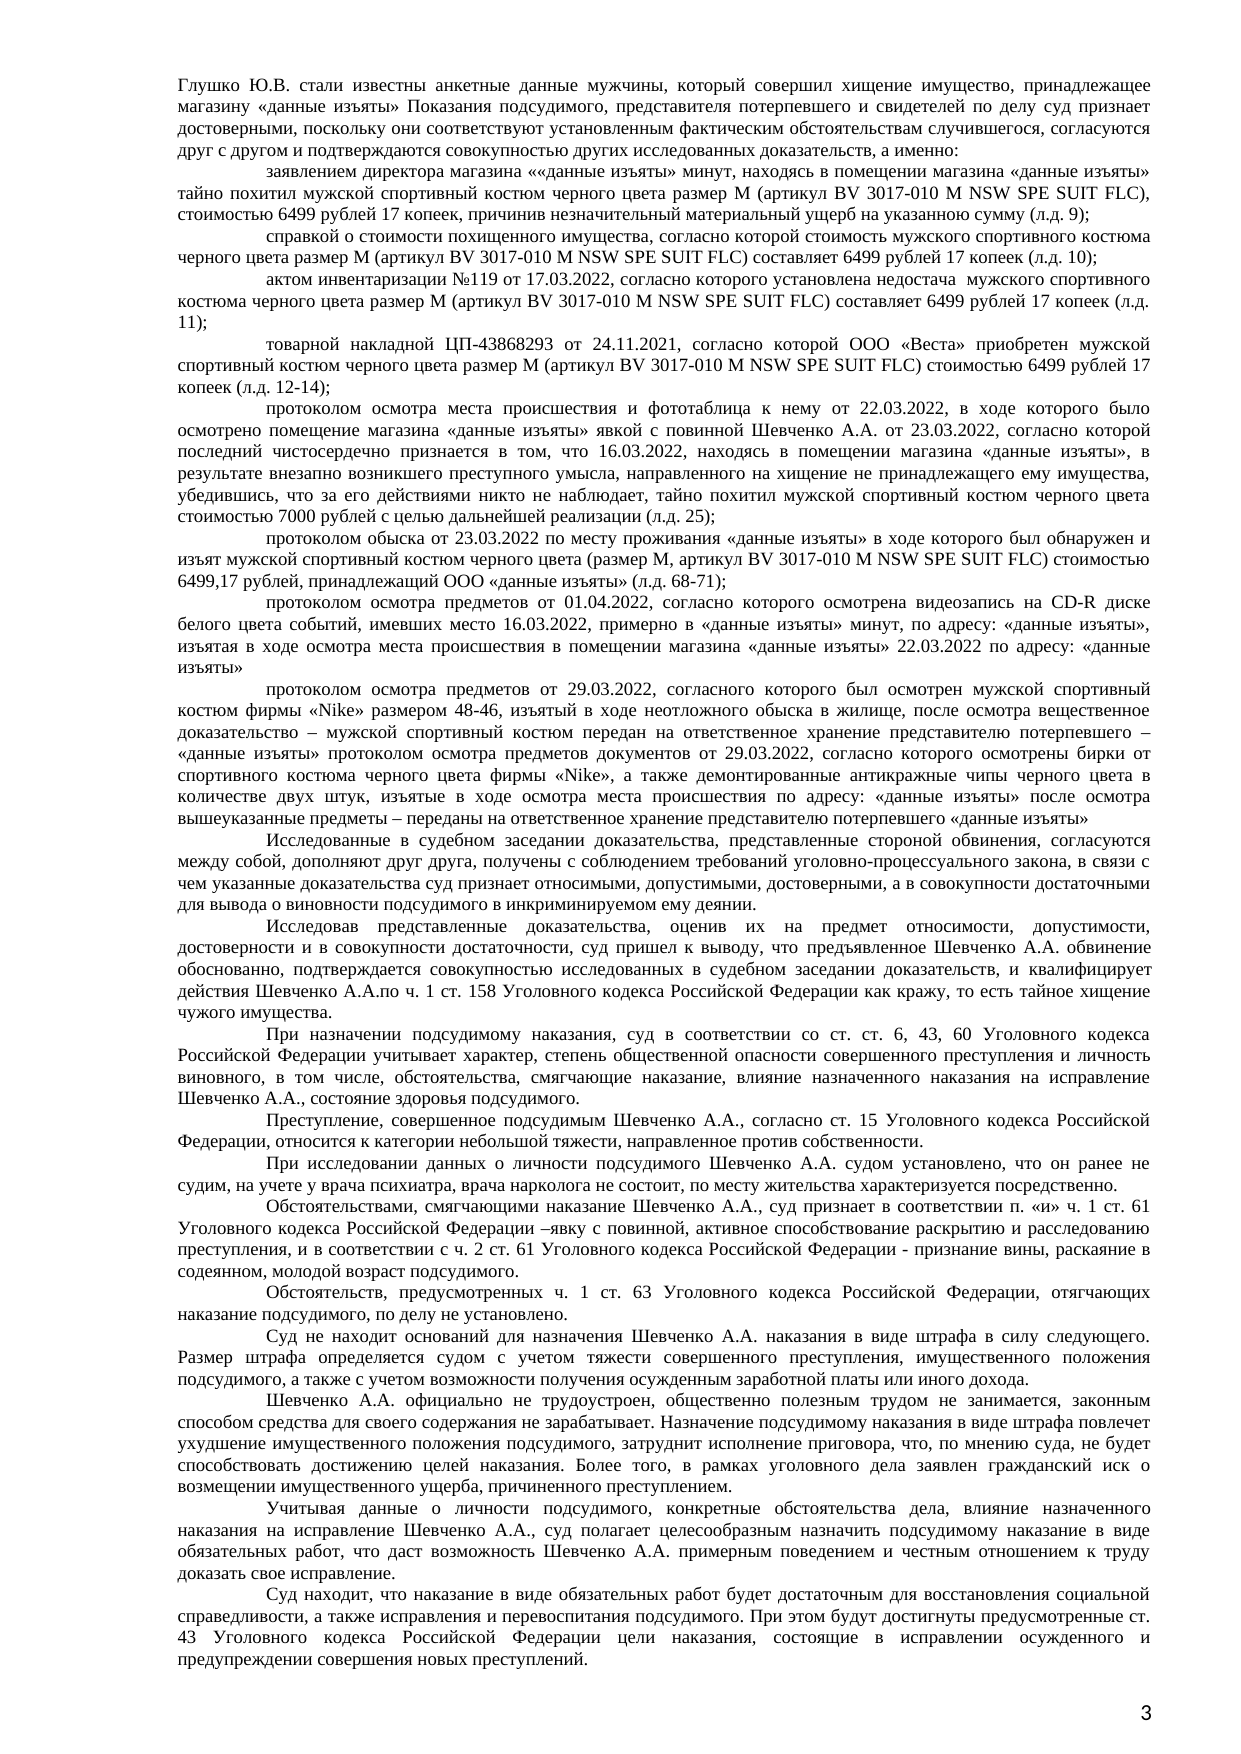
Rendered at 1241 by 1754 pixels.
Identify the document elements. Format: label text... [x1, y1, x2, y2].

text товарной накладной ЦП-43868293 от 24.11.2021, согласно которой ООО «Веста» приобретен мужской спортивный костюм черного цвета размер М (артикул BV 3017-010 M NSW SPE SUIT FLC) стоимостью 6499 рублей 17 копеек (л.д. 12-14); [177, 333, 1152, 397]
text актом инвентаризации №119 от 17.03.2022, согласно которого установлена недостача мужского спортивного костюма черного цвета размер М (артикул BV 3017-010 M NSW SPE SUIT FLC) составляет 6499 рублей 17 копеек (л.д. 11); [177, 268, 1152, 333]
text протоколом осмотра предметов от 01.04.2022, согласно которого осмотрена видеозапись на CD-R диске белого цвета событий, имевших место 16.03.2022, примерно в «данные изъяты» минут, по адресу: «данные изъяты», изъятая в ходе осмотра места происшествия в помещении магазина «данные изъяты» 22.03.2022 по адресу: «данные изъяты» [177, 591, 1152, 678]
text протоколом обыска от 23.03.2022 по месту проживания «данные изъяты» в ходе которого был обнаружен и изъят мужской спортивный костюм черного цвета (размер М, артикул BV 3017-010 M NSW SPE SUIT FLC) стоимостью 6499,17 рублей, принадлежащий ООО «данные изъяты» (л.д. 68-71); [177, 527, 1152, 591]
text Преступление, совершенное подсудимым Шевченко А.А., согласно ст. 15 Уголовного кодекса Российской Федерации, относится к категории небольшой тяжести, направленное против собственности. [177, 1109, 1152, 1152]
text При исследовании данных о личности подсудимого Шевченко А.А. судом установлено, что он ранее не судим, на учете у врача психиатра, врача нарколога не состоит, по месту жительства характеризуется посредственно. [177, 1152, 1152, 1195]
text заявлением директора магазина ««данные изъяты» минут, находясь в помещении магазина «данные изъяты» тайно похитил мужской спортивный костюм черного цвета размер М (артикул BV 3017-010 M NSW SPE SUIT FLC), стоимостью 6499 рублей 17 копеек, причинив незначительный материальный ущерб на указанною сумму (л.д. 9); [177, 160, 1152, 225]
text При назначении подсудимому наказания, суд в соответствии со ст. ст. 6, 43, 60 Уголовного кодекса Российской Федерации учитывает характер, степень общественной опасности совершенного преступления и личность виновного, в том числе, обстоятельства, смягчающие наказание, влияние назначенного наказания на исправление Шевченко А.А., состояние здоровья подсудимого. [177, 1023, 1152, 1109]
text Учитывая данные о личности подсудимого, конкретные обстоятельства дела, влияние назначенного наказания на исправление Шевченко А.А., суд полагает целесообразным назначить подсудимому наказание в виде обязательных работ, что даст возможность Шевченко А.А. примерным поведением и честным отношением к труду доказать свое исправление. [177, 1497, 1152, 1583]
text Исследованные в судебном заседании доказательства, представленные стороной обвинения, согласуются между собой, дополняют друг друга, получены с соблюдением требований уголовно-процессуального закона, в связи с чем указанные доказательства суд признает относимыми, допустимыми, достоверными, а в совокупности достаточными для вывода о виновности подсудимого в инкриминируемом ему деянии. [177, 828, 1152, 915]
text справкой о стоимости похищенного имущества, согласно которой стоимость мужского спортивного костюма черного цвета размер М (артикул BV 3017-010 M NSW SPE SUIT FLC) составляет 6499 рублей 17 копеек (л.д. 10); [177, 225, 1152, 268]
text Обстоятельств, предусмотренных ч. 1 ст. 63 Уголовного кодекса Российской Федерации, отягчающих наказание подсудимого, по делу не установлено. [177, 1281, 1152, 1324]
text Исследовав представленные доказательства, оценив их на предмет относимости, допустимости, достоверности и в совокупности достаточности, суд пришел к выводу, что предъявленное Шевченко А.А. обвинение обоснованно, подтверждается совокупностью исследованных в судебном заседании доказательств, и квалифицирует действия Шевченко А.А.по ч. 1 ст. 158 Уголовного кодекса Российской Федерации как кражу, то есть тайное хищение чужого имущества. [177, 915, 1152, 1023]
text Суд находит, что наказание в виде обязательных работ будет достаточным для восстановления социальной справедливости, а также исправления и перевоспитания подсудимого. При этом будут достигнуты предусмотренные ст. 43 Уголовного кодекса Российской Федерации цели наказания, состоящие в исправлении осужденного и предупреждении совершения новых преступлений. [177, 1583, 1152, 1669]
text протоколом осмотра предметов от 29.03.2022, согласного которого был осмотрен мужской спортивный костюм фирмы «Nike» размером 48-46, изъятый в ходе неотложного обыска в жилище, после осмотра вещественное доказательство – мужской спортивный костюм передан на ответственное хранение представителю потерпевшего – «данные изъяты» протоколом осмотра предметов документов от 29.03.2022, согласно которого осмотрены бирки от спортивного костюма черного цвета фирмы «Nike», а также демонтированные антикражные чипы черного цвета в количестве двух штук, изъятые в ходе осмотра места происшествия по адресу: «данные изъяты» после осмотра вышеуказанные предметы – переданы на ответственное хранение представителю потерпевшего «данные изъяты» [177, 678, 1152, 828]
text Суд не находит оснований для назначения Шевченко А.А. наказания в виде штрафа в силу следующего. Размер штрафа определяется судом с учетом тяжести совершенного преступления, имущественного положения подсудимого, а также с учетом возможности получения осужденным заработной платы или иного дохода. [177, 1324, 1152, 1389]
text протоколом осмотра места происшествия и фототаблица к нему от 22.03.2022, в ходе которого было осмотрено помещение магазина «данные изъяты» явкой с повинной Шевченко А.А. от 23.03.2022, согласно которой последний чистосердечно признается в том, что 16.03.2022, находясь в помещении магазина «данные изъяты», в результате внезапно возникшего преступного умысла, направленного на хищение не принадлежащего ему имущества, убедившись, что за его действиями никто не наблюдает, тайно похитил мужской спортивный костюм черного цвета стоимостью 7000 рублей с целью дальнейшей реализации (л.д. 25); [177, 397, 1152, 527]
text Шевченко А.А. официально не трудоустроен, общественно полезным трудом не занимается, законным способом средства для своего содержания не зарабатывает. Назначение подсудимому наказания в виде штрафа повлечет ухудшение имущественного положения подсудимого, затруднит исполнение приговора, что, по мнению суда, не будет способствовать достижению целей наказания. Более того, в рамках уголовного дела заявлен гражданский иск о возмещении имущественного ущерба, причиненного преступлением. [177, 1389, 1152, 1497]
text Обстоятельствами, смягчающими наказание Шевченко А.А., суд признает в соответствии п. «и» ч. 1 ст. 61 Уголовного кодекса Российской Федерации –явку с повинной, активное способствование раскрытию и расследованию преступления, и в соответствии с ч. 2 ст. 61 Уголовного кодекса Российской Федерации - признание вины, раскаяние в содеянном, молодой возраст подсудимого. [177, 1195, 1152, 1281]
